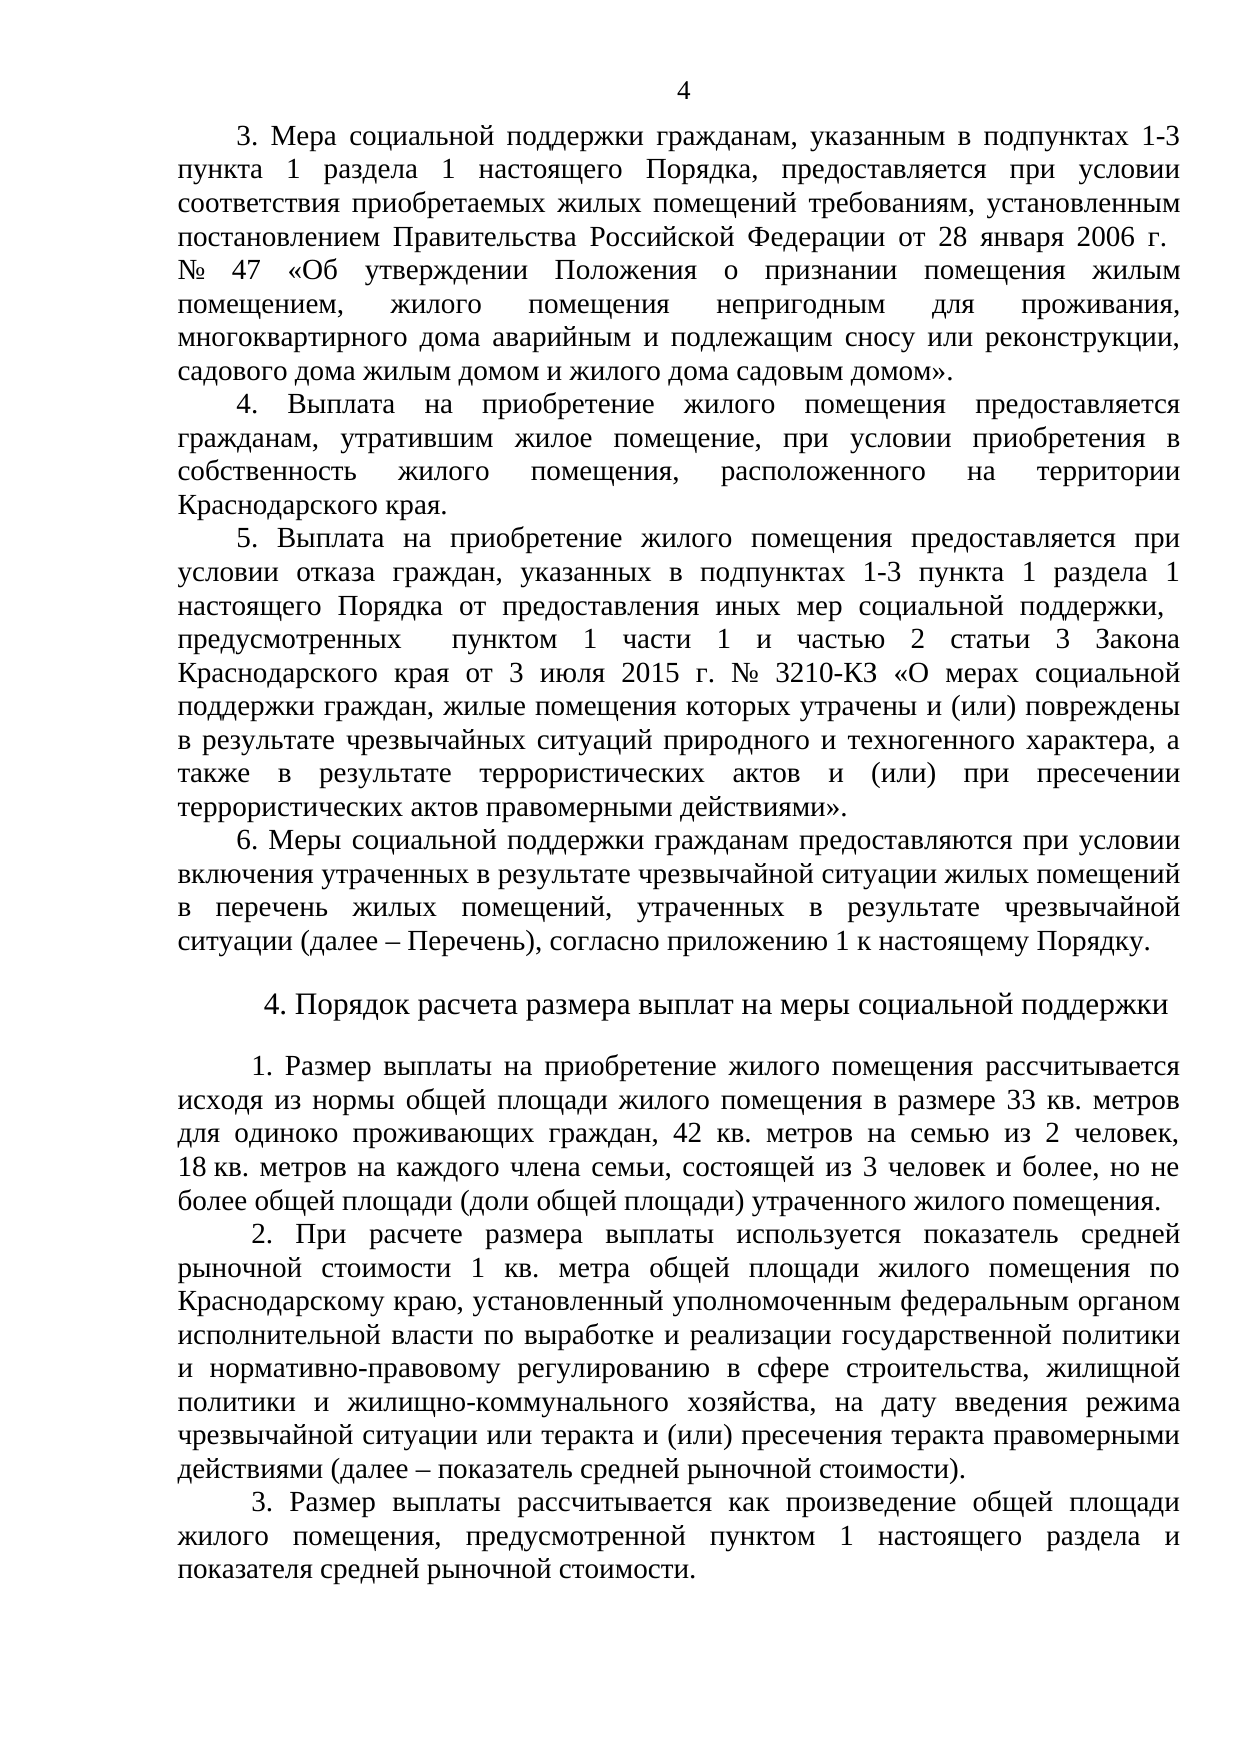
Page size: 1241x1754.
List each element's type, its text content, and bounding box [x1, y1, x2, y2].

text 5. Выплата на приобретение жилого помещения предоставляется при условии отказа граждан, указанных в подпунктах 1-3 пункта 1 раздела 1 настоящего Порядка от предоставления иных мер социальной поддержки, предусмотренных пунктом 1 части 1 и частью 2 статьи 3 Закона Краснодарского края от 3 июля 2015 г. № 3210-КЗ «О мерах социальной поддержки граждан, жилые помещения которых утрачены и (или) повреждены в результате чрезвычайных ситуаций природного и техногенного характера, а также в результате террористических актов и (или) при пресечении террористических актов правомерными действиями». [177, 521, 1181, 822]
text 4. Выплата на приобретение жилого помещения предоставляется гражданам, утратившим жилое помещение, при условии приобретения в собственность жилого помещения, расположенного на территории Краснодарского края. [177, 386, 1181, 521]
text 1. Размер выплаты на приобретение жилого помещения рассчитывается исходя из нормы общей площади жилого помещения в размере 33 кв. метров для одиноко проживающих граждан, 42 кв. метров на семью из 2 человек, 18 кв. метров на каждого члена семьи, состоящей из 3 человек и более, но не более общей площади (доли общей площади) утраченного жилого помещения. [177, 1048, 1181, 1216]
text 6. Меры социальной поддержки гражданам предоставляются при условии включения утраченных в результате чрезвычайной ситуации жилых помещений в перечень жилых помещений, утраченных в результате чрезвычайной ситуации (далее – Перечень), согласно приложению 1 к настоящему Порядку. [177, 822, 1181, 957]
text 3. Размер выплаты рассчитывается как произведение общей площади жилого помещения, предусмотренной пунктом 1 настоящего раздела и показателя средней рыночной стоимости. [177, 1484, 1181, 1585]
text 3. Мера социальной поддержки гражданам, указанным в подпунктах 1-3 пункта 1 раздела 1 настоящего Порядка, предоставляется при условии соответствия приобретаемых жилых помещений требованиям, установленным постановлением Правительства Российской Федерации от 28 января 2006 г. № 47 «Об утверждении Положения о признании помещения жилым помещением, жилого помещения непригодным для проживания, многоквартирного дома аварийным и подлежащим сносу или реконструкции, садового дома жилым домом и жилого дома садовым домом». [177, 118, 1181, 386]
text 4. Порядок расчета размера выплат на меры социальной поддержки [177, 985, 1196, 1021]
text 2. При расчете размера выплаты используется показатель средней рыночной стоимости 1 кв. метра общей площади жилого помещения по Краснодарскому краю, установленный уполномоченным федеральным органом исполнительной власти по выработке и реализации государственной политики и нормативно-правовому регулированию в сфере строительства, жилищной политики и жилищно-коммунального хозяйства, на дату введения режима чрезвычайной ситуации или теракта и (или) пресечения теракта правомерными действиями (далее – показатель средней рыночной стоимости). [177, 1216, 1181, 1484]
